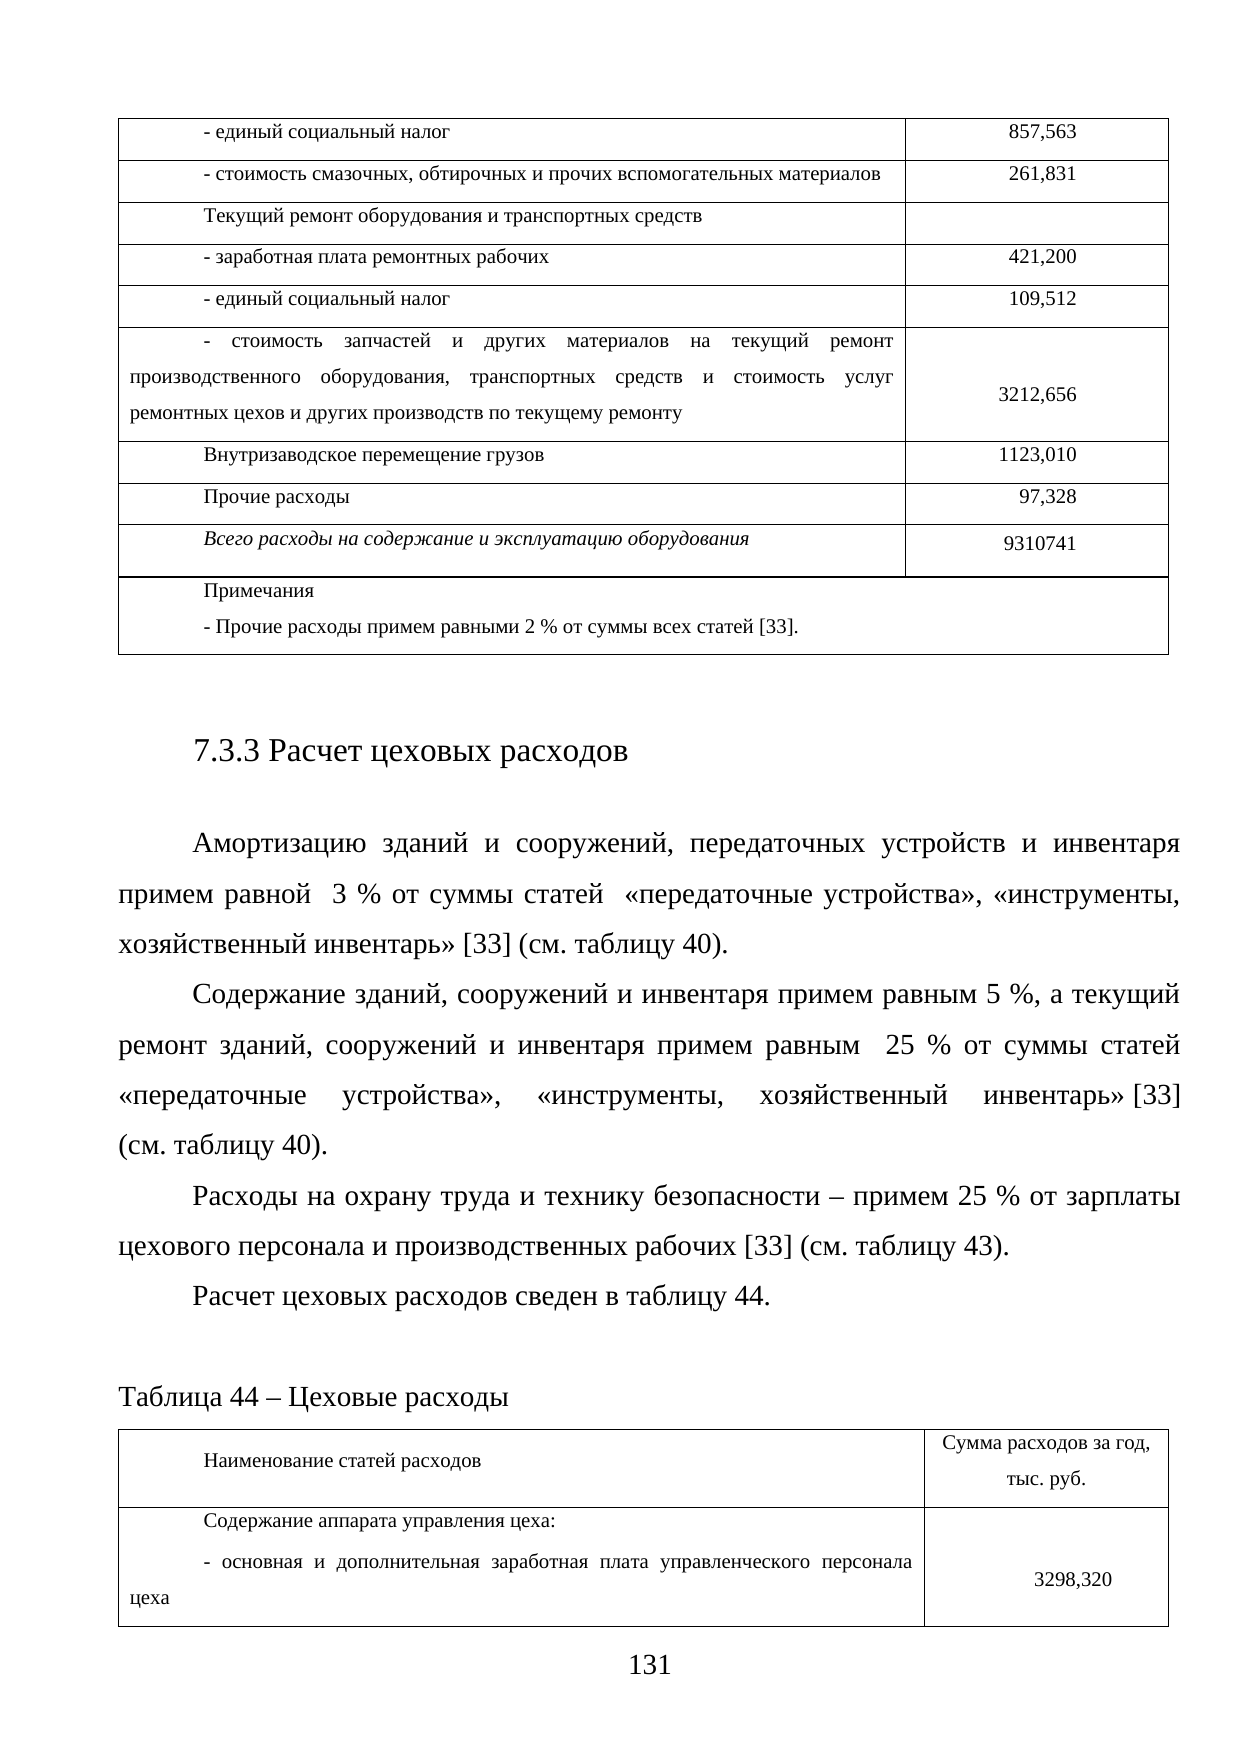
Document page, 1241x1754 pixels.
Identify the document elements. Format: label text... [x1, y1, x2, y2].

text Расчет цеховых расходов сведен в таблицу 44. [118, 1278, 1181, 1312]
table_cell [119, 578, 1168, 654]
text Содержание зданий, сооружений и инвентаря примем равным 5 %, а текущий ремонт зданий, сооружений и инвентаря примем равным 25 % от суммы статей «передаточные устройства», «инструменты, хозяйственный инвентарь» [33] (см. таблицу 40). [118, 976, 1181, 1161]
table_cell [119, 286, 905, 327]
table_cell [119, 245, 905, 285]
text Таблица 44 – Цеховые расходы [118, 1379, 1181, 1412]
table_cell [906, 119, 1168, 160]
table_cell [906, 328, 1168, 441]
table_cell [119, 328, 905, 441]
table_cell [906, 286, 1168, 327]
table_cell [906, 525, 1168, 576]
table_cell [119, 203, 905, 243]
text Расходы на охрану труда и технику безопасности – примем 25 % от зарплаты цехового персонала и производственных рабочих [33] (см. таблицу 43). [118, 1178, 1181, 1262]
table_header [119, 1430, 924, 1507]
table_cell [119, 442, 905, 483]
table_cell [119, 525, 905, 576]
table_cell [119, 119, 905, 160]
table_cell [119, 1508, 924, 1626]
subtitle 7.3.3 Расчет цеховых расходов [118, 731, 1181, 769]
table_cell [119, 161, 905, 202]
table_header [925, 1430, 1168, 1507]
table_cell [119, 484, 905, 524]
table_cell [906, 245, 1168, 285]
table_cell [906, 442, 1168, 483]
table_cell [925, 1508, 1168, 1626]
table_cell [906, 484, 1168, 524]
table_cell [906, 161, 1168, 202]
text Амортизацию зданий и сооружений, передаточных устройств и инвентаря примем равной 3 % от суммы статей «передаточные устройства», «инструменты, хозяйственный инвентарь» [33] (см. таблицу 40). [118, 826, 1181, 960]
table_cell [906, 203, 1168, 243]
